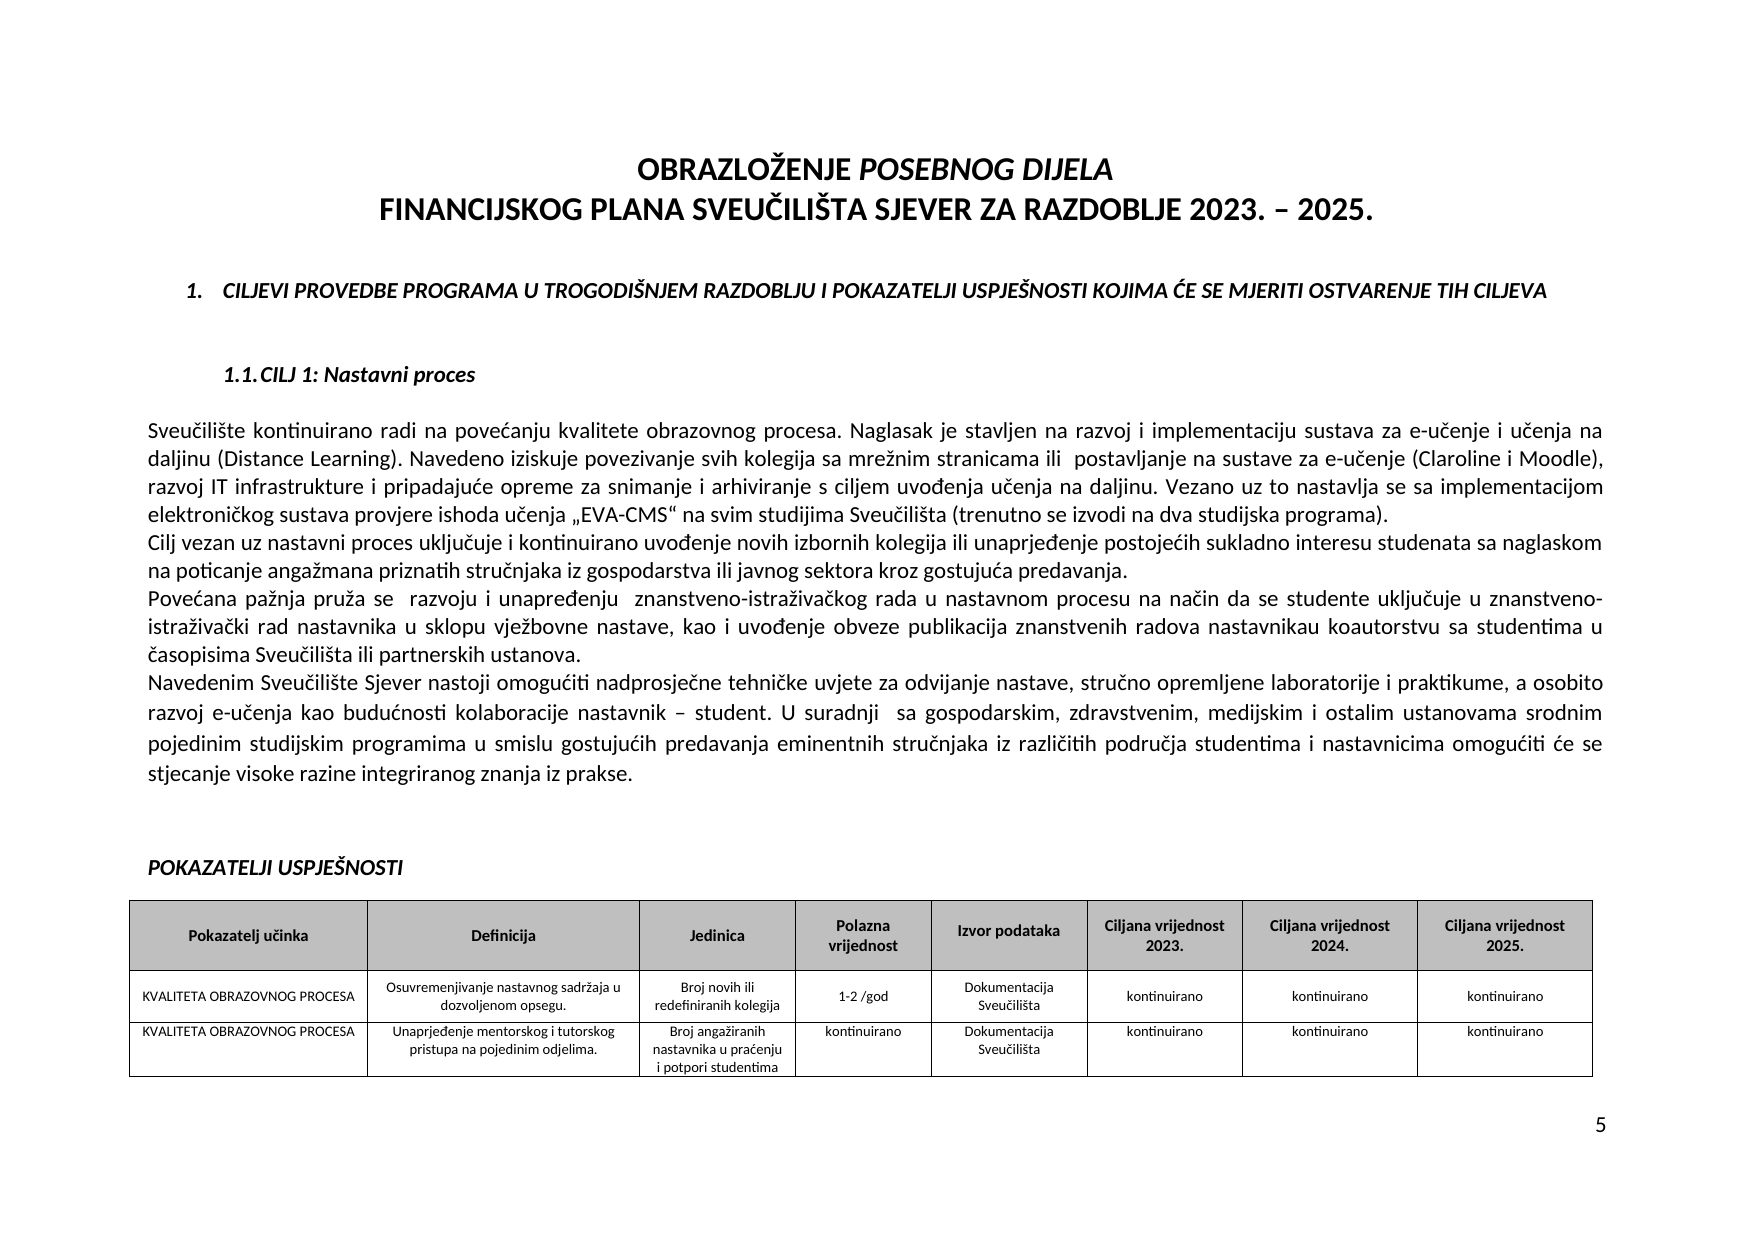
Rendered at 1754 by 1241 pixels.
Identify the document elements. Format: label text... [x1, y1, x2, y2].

list CILJEVI PROVEDBE PROGRAMA U TROGODIŠNJEM RAZDOBLJU I POKAZATELJI USPJEŠNOSTI KOJIMA ĆE SE MJERITI OSTVARENJE TIH CILJEVA [185, 276, 1606, 304]
table_cell kontinuirano [1088, 971, 1242, 1021]
list CILJ 1: Nastavni proces [223, 360, 1606, 388]
table_cell KVALITETA OBRAZOVNOG PROCESA [130, 971, 367, 1021]
table_cell kontinuirano [1243, 971, 1417, 1021]
text Povećana pažnja pruža se razvoju i unapređenju znanstveno-istraživačkog rada u nastavnom procesu na način da se studente uključuje u znanstveno-istraživački rad nastavnika u sklopu vježbovne nastave, kao i uvođenje obveze publikacija znanstvenih radova nastavnikau koautorstvu sa studentima u časopisima Sveučilišta ili partnerskih ustanova. [148, 584, 1606, 668]
table_header Ciljana vrijednost 2025. [1418, 901, 1592, 970]
text POKAZATELJI USPJEŠNOSTI [148, 853, 1606, 881]
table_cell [130, 1023, 367, 1076]
text FINANCIJSKOG PLANA SVEUČILIŠTA SJEVER ZA RAZDOBLJE 2023. – 2025. [148, 188, 1606, 229]
table_cell Broj novih ili redefiniranih kolegija [640, 971, 795, 1021]
table_header Ciljana vrijednost 2023. [1088, 901, 1242, 970]
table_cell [368, 1023, 639, 1076]
text Sveučilište kontinuirano radi na povećanju kvalitete obrazovnog procesa. Naglasak je stavljen na razvoj i implementaciju sustava za e-učenje i učenja na daljinu (Distance Learning). Navedeno iziskuje povezivanje svih kolegija sa mrežnim stranicama ili postavljanje na sustave za e-učenje (Claroline i Moodle), razvoj IT infrastrukture i pripadajuće opreme za snimanje i arhiviranje s ciljem uvođenja učenja na daljinu. Vezano uz to nastavlja se sa implementacijom elektroničkog sustava provjere ishoda učenja „EVA-CMS“ na svim studijima Sveučilišta (trenutno se izvodi na dva studijska programa). [148, 416, 1606, 528]
text Cilj vezan uz nastavni proces uključuje i kontinuirano uvođenje novih izbornih kolegija ili unaprjeđenje postojećih sukladno interesu studenata sa naglaskom na poticanje angažmana priznatih stručnjaka iz gospodarstva ili javnog sektora kroz gostujuća predavanja. [148, 528, 1606, 584]
table_cell Osuvremenjivanje nastavnog sadržaja u dozvoljenom opsegu. [368, 971, 639, 1021]
table_header Izvor podataka [932, 901, 1087, 970]
text Navedenim Sveučilište Sjever nastoji omogućiti nadprosječne tehničke uvjete za odvijanje nastave, stručno opremljene laboratorije i praktikume, a osobito razvoj e-učenja kao budućnosti kolaboracije nastavnik – student. U suradnji sa gospodarskim, zdravstvenim, medijskim i ostalim ustanovama srodnim pojedinim studijskim programima u smislu gostujućih predavanja eminentnih stručnjaka iz različitih područja studentima i nastavnicima omogućiti će se stjecanje visoke razine integriranog znanja iz prakse. [148, 668, 1606, 787]
table_cell kontinuirano [796, 1023, 931, 1076]
table_header Pokazatelj učinka [130, 901, 367, 970]
table_cell kontinuirano [1243, 1023, 1417, 1076]
table_cell kontinuirano [1088, 1023, 1242, 1076]
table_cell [932, 1023, 1087, 1076]
table_cell kontinuirano [1418, 971, 1592, 1021]
table_cell kontinuirano [1418, 1023, 1592, 1076]
text OBRAZLOŽENJE POSEBNOG DIJELA [148, 148, 1606, 188]
table_header Ciljana vrijednost 2024. [1243, 901, 1417, 970]
table_header Jedinica [640, 901, 795, 970]
table_header Definicija [368, 901, 639, 970]
table_header Polazna vrijednost [796, 901, 931, 970]
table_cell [640, 1023, 795, 1076]
table_cell 1-2 /god [796, 971, 931, 1021]
table_cell Dokumentacija Sveučilišta [932, 971, 1087, 1021]
